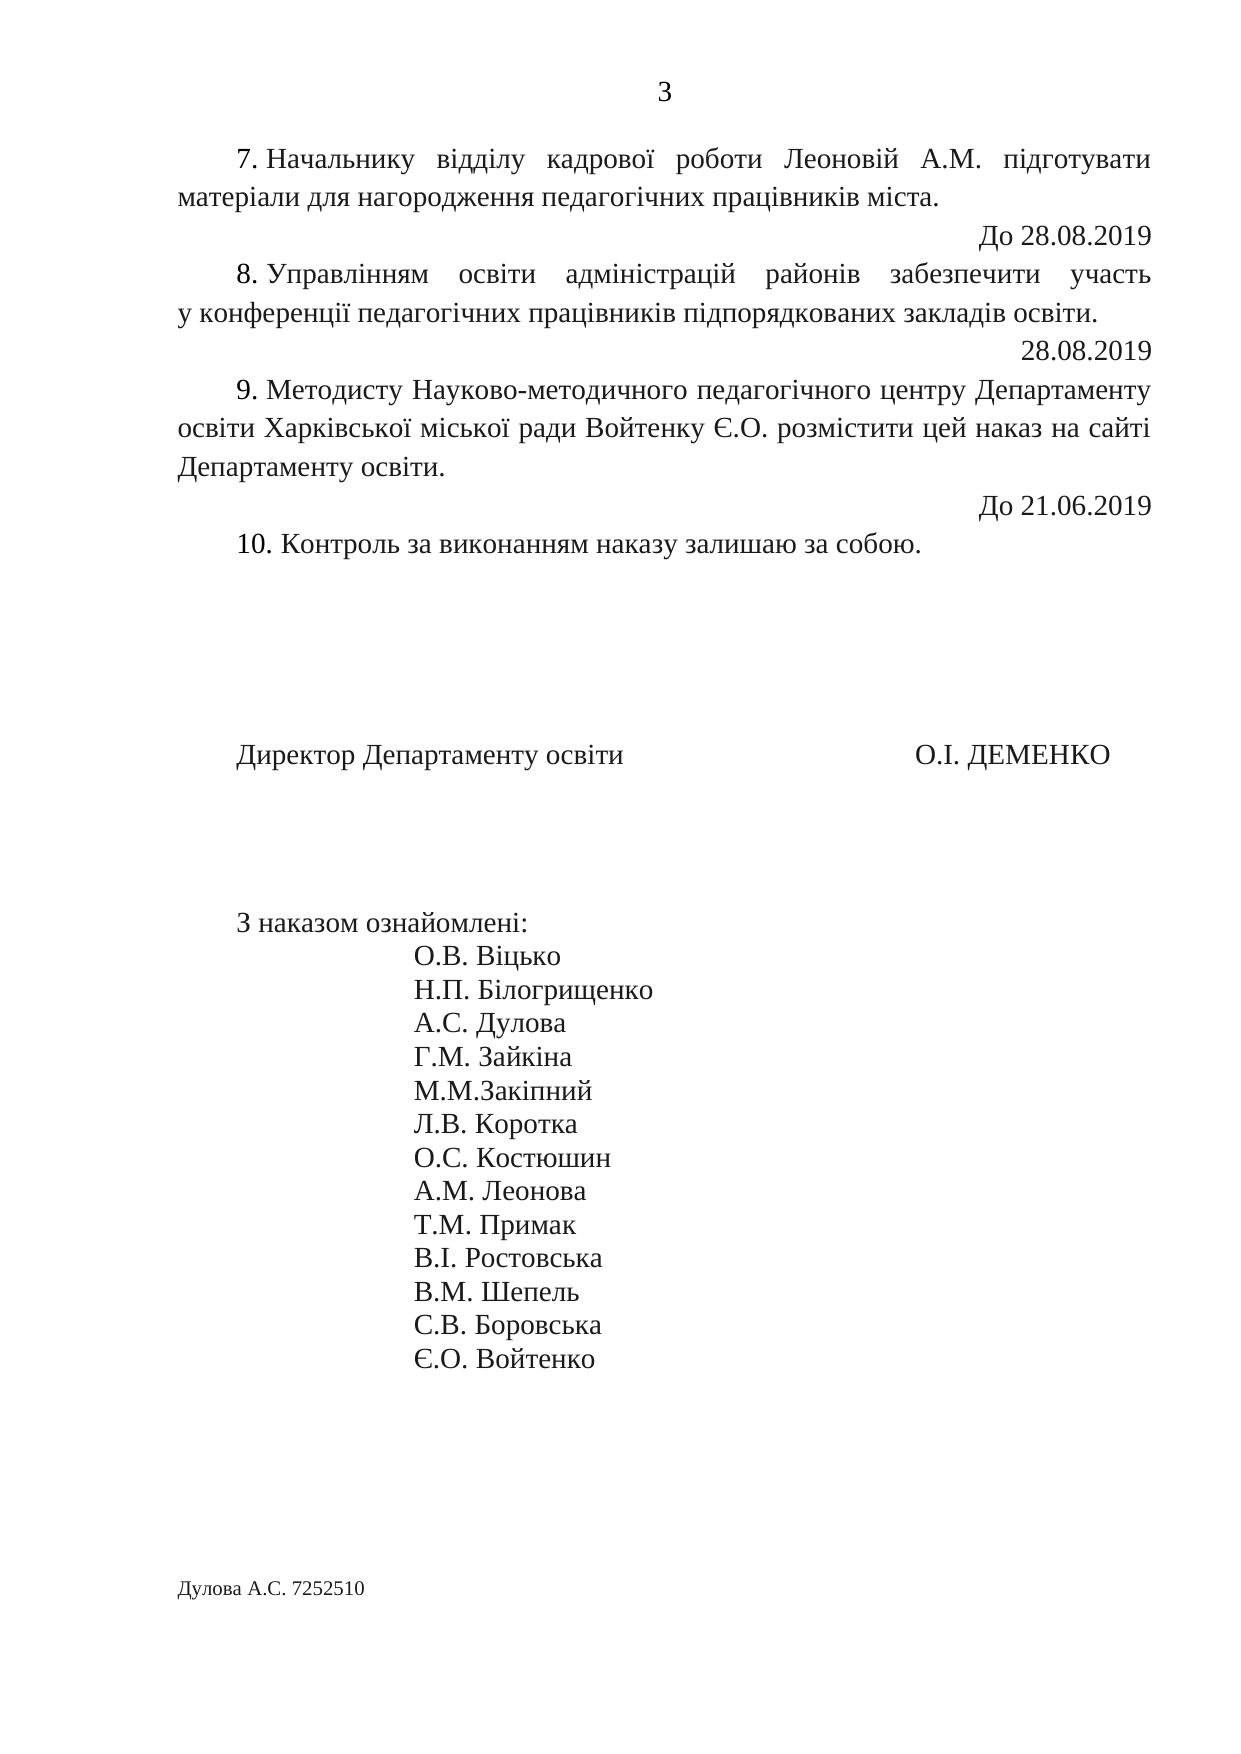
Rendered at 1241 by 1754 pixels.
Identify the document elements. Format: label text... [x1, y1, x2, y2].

text З наказом ознайомлені: [177, 905, 1152, 938]
text Г.М. Зайкіна [413, 1039, 1152, 1073]
text 28.08.2019 [251, 333, 1152, 367]
text Дулова А.С. 7252510 [177, 1576, 1152, 1600]
list До 21.06.2019 [177, 488, 1152, 521]
text А.С. Дулова [413, 1006, 1152, 1039]
text А.М. Леонова [413, 1173, 1152, 1207]
list Контроль за виконанням наказу залишаю за собою. [177, 526, 1152, 560]
text Директор Департаменту освіти О.І. ДЕМЕНКО [177, 737, 1152, 771]
text Т.М. Примак [413, 1207, 1152, 1240]
text О.С. Костюшин [413, 1140, 1152, 1173]
text Л.В. Коротка [413, 1106, 1152, 1140]
text О.В. Віцько [413, 938, 1152, 972]
text Н.П. Білогрищенко [413, 972, 1152, 1006]
text Є.О. Войтенко [413, 1341, 1152, 1374]
list Управлінням освіти адміністрацій районів забезпечити участь у конференції педагогічних працівників підпорядкованих закладів освіти. [177, 256, 1152, 328]
text В.М. Шепель [413, 1274, 1152, 1307]
text С.В. Боровська [413, 1307, 1152, 1341]
list Методисту Науково-методичного педагогічного центру Департаменту освіти Харківської міської ради Войтенку Є.О. розмістити цей наказ на сайті Департаменту освіти. [177, 372, 1152, 483]
text До 28.08.2019 [177, 218, 1152, 251]
list Начальнику відділу кадрової роботи Леоновій А.М. підготувати матеріали для нагородження педагогічних працівників міста. [177, 141, 1152, 213]
text М.М.Закіпний [413, 1073, 1152, 1106]
text В.І. Ростовська [413, 1240, 1152, 1274]
